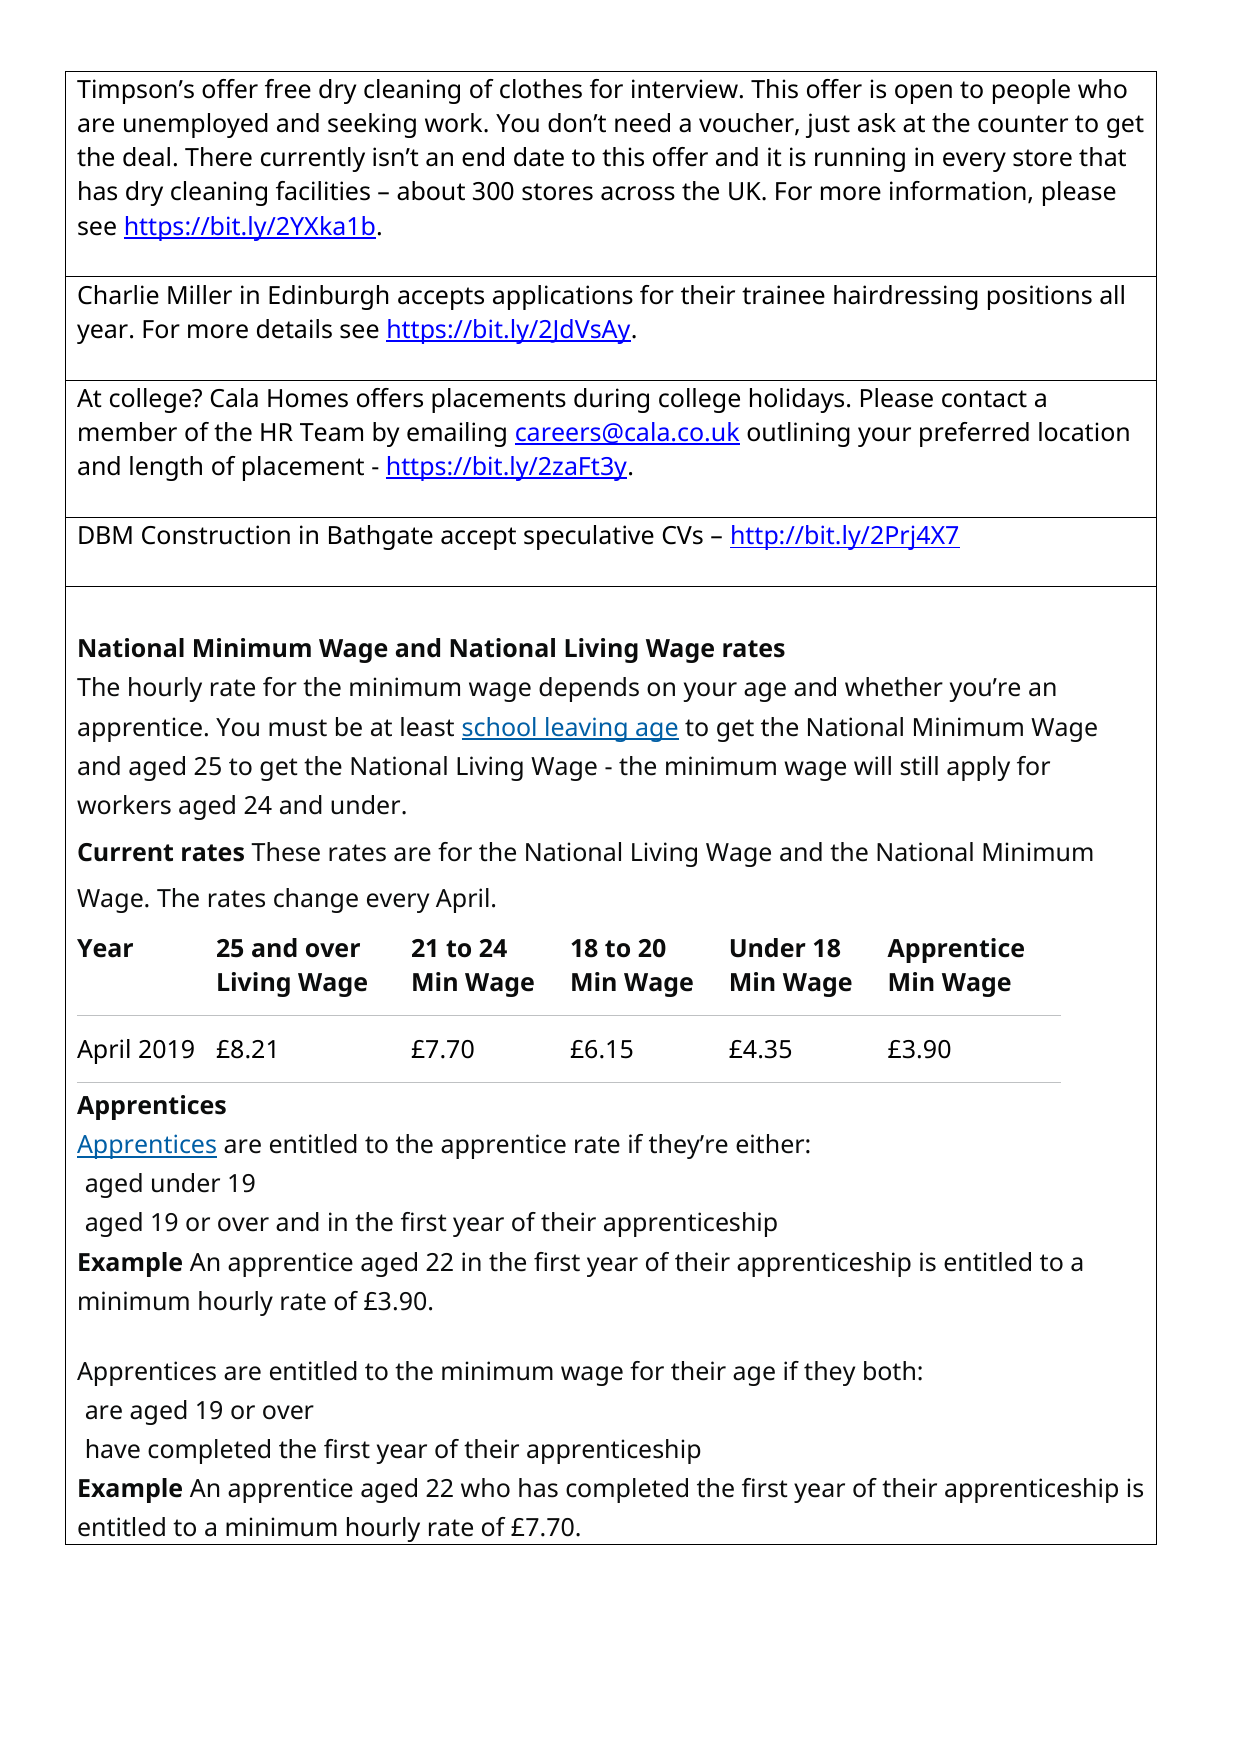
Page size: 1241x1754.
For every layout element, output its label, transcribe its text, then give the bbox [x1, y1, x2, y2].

table_cell DBM Construction in Bathgate accept speculative CVs – http://bit.ly/2Prj4X7 [66, 518, 1156, 586]
table_cell National Minimum Wage and National Living Wage rates The hourly rate for the minimum wage depends on your age and whether you’re an apprentice. You must be at least school leaving age to get the National Minimum Wage and aged 25 to get the National Living Wage - the minimum wage will still apply for workers aged 24 and under. Current rates These rates are for the National Living Wage and the National Minimum Wage. The rates change every April. Apprentices Apprentices are entitled to the apprentice rate if they’re either: aged under 19 aged 19 or over and in the first year of their apprenticeship Example An apprentice aged 22 in the first year of their apprenticeship is entitled to a minimum hourly rate of £3.90. Apprentices are entitled to the minimum wage for their age if they both: are aged 19 or over have completed the first year of their apprenticeship Example An apprentice aged 22 who has completed the first year of their apprenticeship is entitled to a minimum hourly rate of £7.70. [66, 587, 1156, 1544]
table_cell At college? Cala Homes offers placements during college holidays. Please contact a member of the HR Team by emailing careers@cala.co.uk outlining your preferred location and length of placement - https://bit.ly/2zaFt3y. [66, 381, 1156, 517]
table_cell Timpson’s offer free dry cleaning of clothes for interview. This offer is open to people who are unemployed and seeking work. You don’t need a voucher, just ask at the counter to get the deal. There currently isn’t an end date to this offer and it is running in every store that has dry cleaning facilities – about 300 stores across the UK. For more information, please see https://bit.ly/2YXka1b. [66, 72, 1156, 276]
table_cell Charlie Miller in Edinburgh accepts applications for their trainee hairdressing positions all year. For more details see https://bit.ly/2JdVsAy. [66, 277, 1156, 379]
